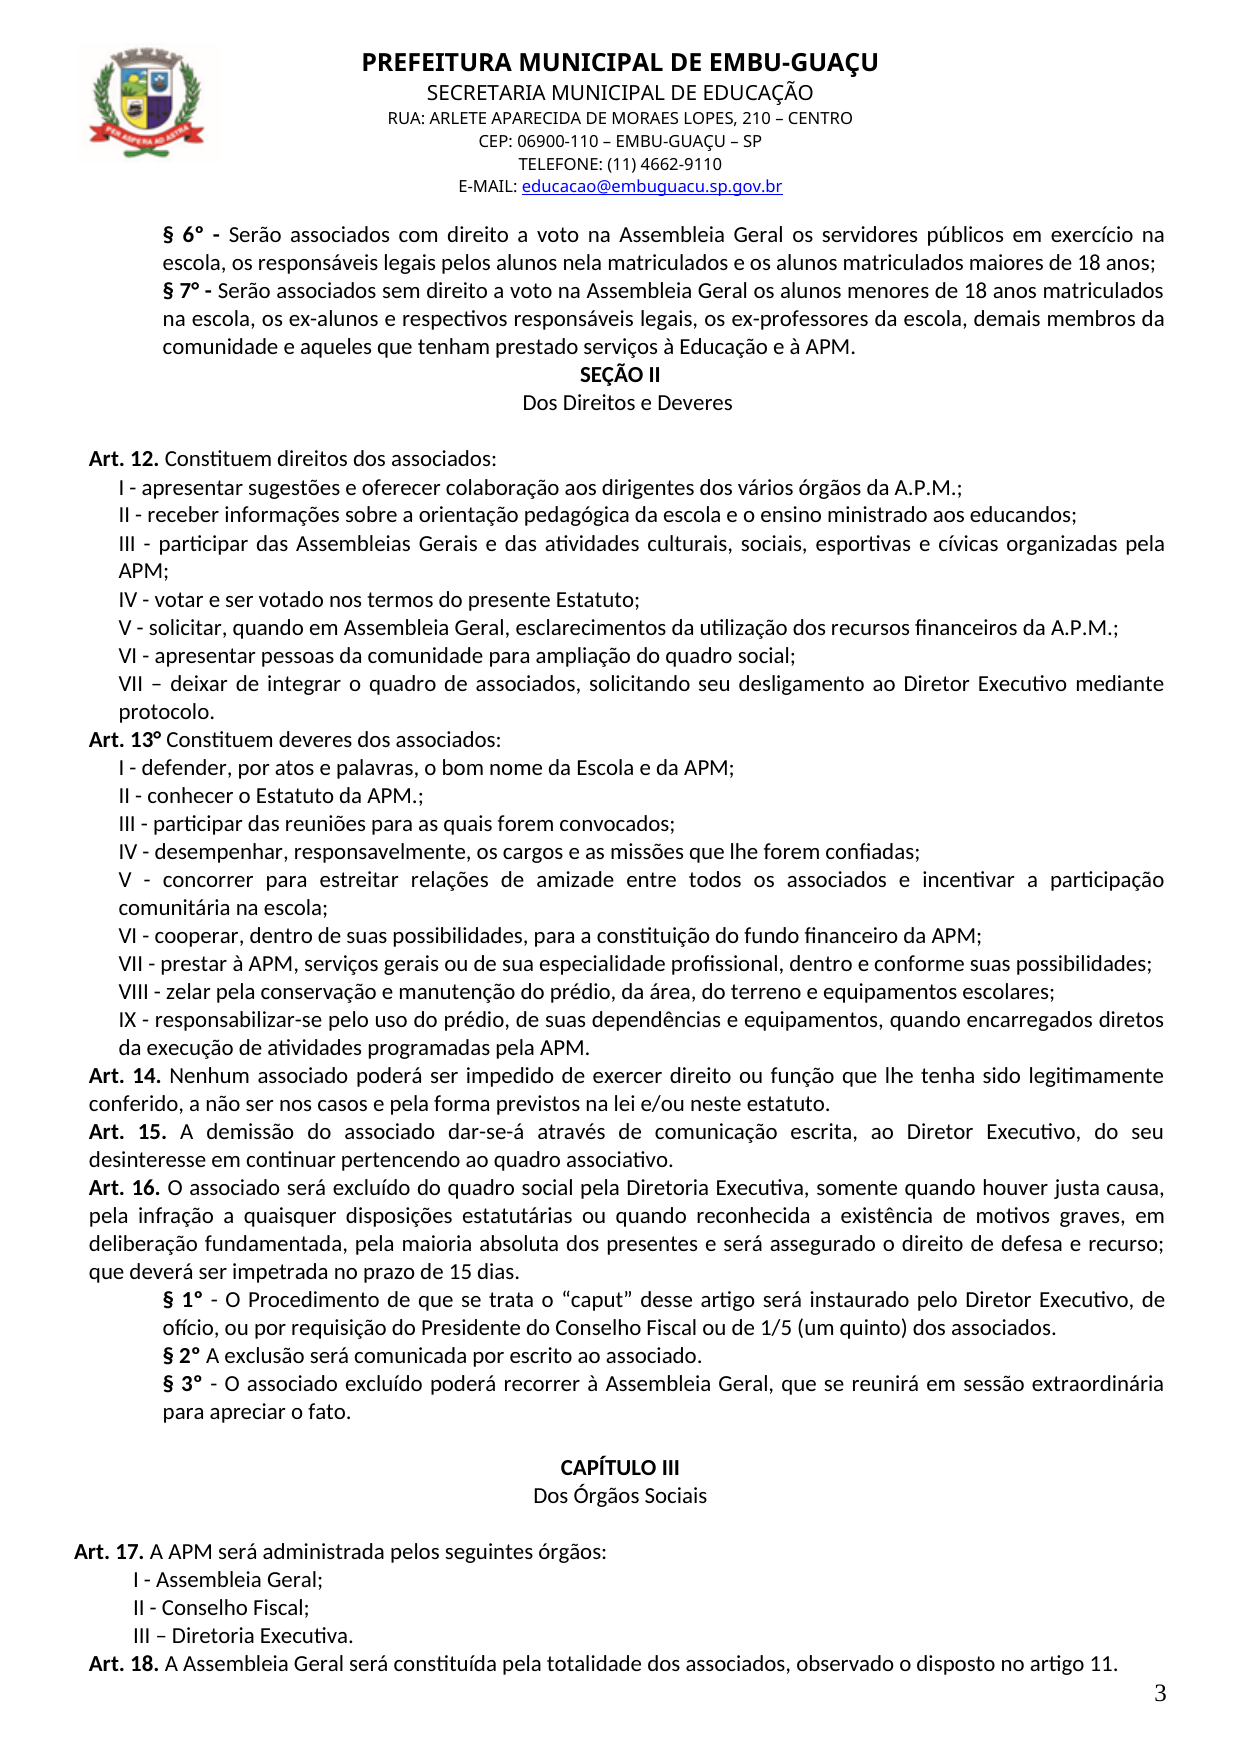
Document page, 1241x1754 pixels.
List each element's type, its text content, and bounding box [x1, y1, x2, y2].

text CAPÍTULO III [74, 1453, 1167, 1481]
text II - receber informações sobre a orientação pedagógica da escola e o ensino ministrado aos educandos; [118, 501, 1167, 529]
text § 1º - O Procedimento de que se trata o “caput” desse artigo será instaurado pelo Diretor Executivo, de ofício, ou por requisição do Presidente do Conselho Fiscal ou de 1/5 (um quinto) dos associados. [162, 1285, 1167, 1341]
text Art. 15. A demissão do associado dar-se-á através de comunicação escrita, ao Diretor Executivo, do seu desinteresse em continuar pertencendo ao quadro associativo. [89, 1117, 1167, 1173]
text VI - cooperar, dentro de suas possibilidades, para a constituição do fundo financeiro da APM; [118, 921, 1167, 949]
text I - defender, por atos e palavras, o bom nome da Escola e da APM; [118, 753, 1167, 781]
text Art. 18. A Assembleia Geral será constituída pela totalidade dos associados, observado o disposto no artigo 11. [89, 1649, 1167, 1677]
text IX - responsabilizar-se pelo uso do prédio, de suas dependências e equipamentos, quando encarregados diretos da execução de atividades programadas pela APM. [118, 1005, 1167, 1061]
text Dos Direitos e Deveres [89, 388, 1167, 417]
text V - concorrer para estreitar relações de amizade entre todos os associados e incentivar a participação comunitária na escola; [118, 865, 1167, 921]
text II - Conselho Fiscal; [133, 1593, 1167, 1621]
text II - conhecer o Estatuto da APM.; [118, 781, 1167, 809]
text IV - desempenhar, responsavelmente, os cargos e as missões que lhe forem confiadas; [118, 837, 1167, 865]
text Art. 16. O associado será excluído do quadro social pela Diretoria Executiva, somente quando houver justa causa, pela infração a quaisquer disposições estatutárias ou quando reconhecida a existência de motivos graves, em deliberação fundamentada, pela maioria absoluta dos presentes e será assegurado o direito de defesa e recurso; que deverá ser impetrada no prazo de 15 dias. [89, 1173, 1167, 1285]
text V - solicitar, quando em Assembleia Geral, esclarecimentos da utilização dos recursos financeiros da A.P.M.; [118, 613, 1167, 641]
text VII – deixar de integrar o quadro de associados, solicitando seu desligamento ao Diretor Executivo mediante protocolo. [118, 669, 1167, 725]
text VII - prestar à APM, serviços gerais ou de sua especialidade profissional, dentro e conforme suas possibilidades; [118, 949, 1167, 977]
text III – Diretoria Executiva. [133, 1621, 1167, 1649]
text Art. 17. A APM será administrada pelos seguintes órgãos: [74, 1537, 1167, 1565]
text Dos Órgãos Sociais [74, 1481, 1167, 1509]
text III - participar das reuniões para as quais forem convocados; [118, 809, 1167, 837]
text I - Assembleia Geral; [133, 1565, 1167, 1593]
text § 7° - Serão associados sem direito a voto na Assembleia Geral os alunos menores de 18 anos matriculados na escola, os ex-alunos e respectivos responsáveis legais, os ex-professores da escola, demais membros da comunidade e aqueles que tenham prestado serviços à Educação e à APM. [162, 276, 1167, 361]
text III - participar das Assembleias Gerais e das atividades culturais, sociais, esportivas e cívicas organizadas pela APM; [118, 529, 1167, 585]
text Art. 13° Constituem deveres dos associados: [89, 725, 1167, 753]
text Art. 14. Nenhum associado poderá ser impedido de exercer direito ou função que lhe tenha sido legitimamente conferido, a não ser nos casos e pela forma previstos na lei e/ou neste estatuto. [89, 1061, 1167, 1117]
picture [77, 43, 222, 174]
text I - apresentar sugestões e oferecer colaboração aos dirigentes dos vários órgãos da A.P.M.; [118, 473, 1167, 501]
text VIII - zelar pela conservação e manutenção do prédio, da área, do terreno e equipamentos escolares; [118, 977, 1167, 1005]
text Art. 12. Constituem direitos dos associados: [89, 444, 1167, 473]
text SEÇÃO II [74, 361, 1167, 388]
text VI - apresentar pessoas da comunidade para ampliação do quadro social; [118, 641, 1167, 669]
text § 3º - O associado excluído poderá recorrer à Assembleia Geral, que se reunirá em sessão extraordinária para apreciar o fato. [162, 1369, 1167, 1425]
text § 6º - Serão associados com direito a voto na Assembleia Geral os servidores públicos em exercício na escola, os responsáveis legais pelos alunos nela matriculados e os alunos matriculados maiores de 18 anos; [162, 220, 1167, 276]
text IV - votar e ser votado nos termos do presente Estatuto; [118, 585, 1167, 613]
text § 2º A exclusão será comunicada por escrito ao associado. [162, 1341, 1167, 1369]
